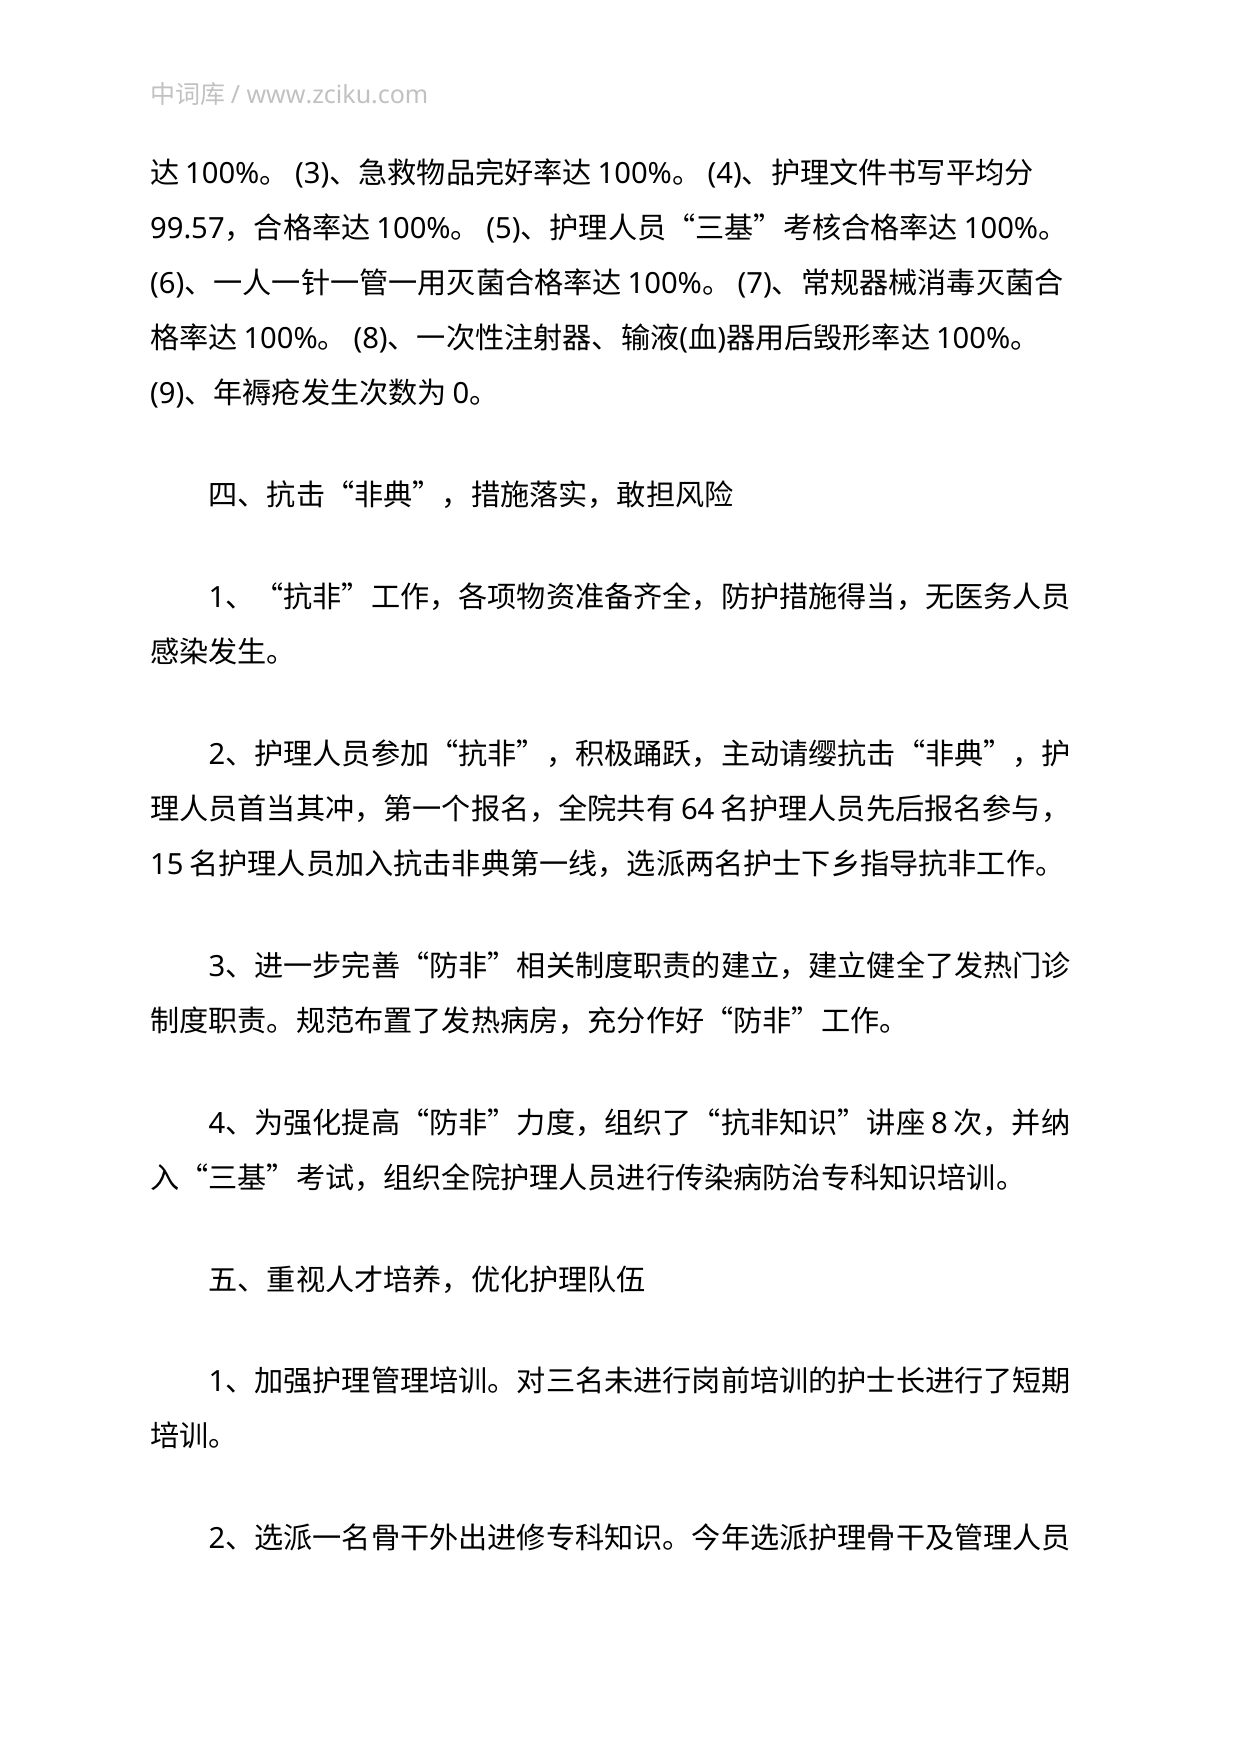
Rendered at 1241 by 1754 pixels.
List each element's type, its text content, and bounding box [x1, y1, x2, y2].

text 3、进一步完善“防非”相关制度职责的建立，建立健全了发热门诊制度职责。规范布置了发热病房，充分作好“防非”工作。 [150, 942, 1090, 1040]
text 4、为强化提高“防非”力度，组织了“抗非知识”讲座8次，并纳入“三基”考试，组织全院护理人员进行传染病防治专科知识培训。 [150, 1099, 1090, 1197]
text 1、“抗非”工作，各项物资准备齐全，防护措施得当，无医务人员感染发生。 [150, 574, 1090, 671]
text 1、加强护理管理培训。对三名未进行岗前培训的护士长进行了短期培训。 [150, 1358, 1090, 1455]
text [150, 1514, 1090, 1557]
text 五、重视人才培养，优化护理队伍 [150, 1256, 1090, 1298]
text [150, 150, 1090, 412]
text 四、抗击“非典”，措施落实，敢担风险 [150, 472, 1090, 514]
text 2、护理人员参加“抗非”，积极踊跃，主动请缨抗击“非典”，护理人员首当其冲，第一个报名，全院共有64名护理人员先后报名参与，15名护理人员加入抗击非典第一线，选派两名护士下乡指导抗非工作。 [150, 731, 1090, 883]
